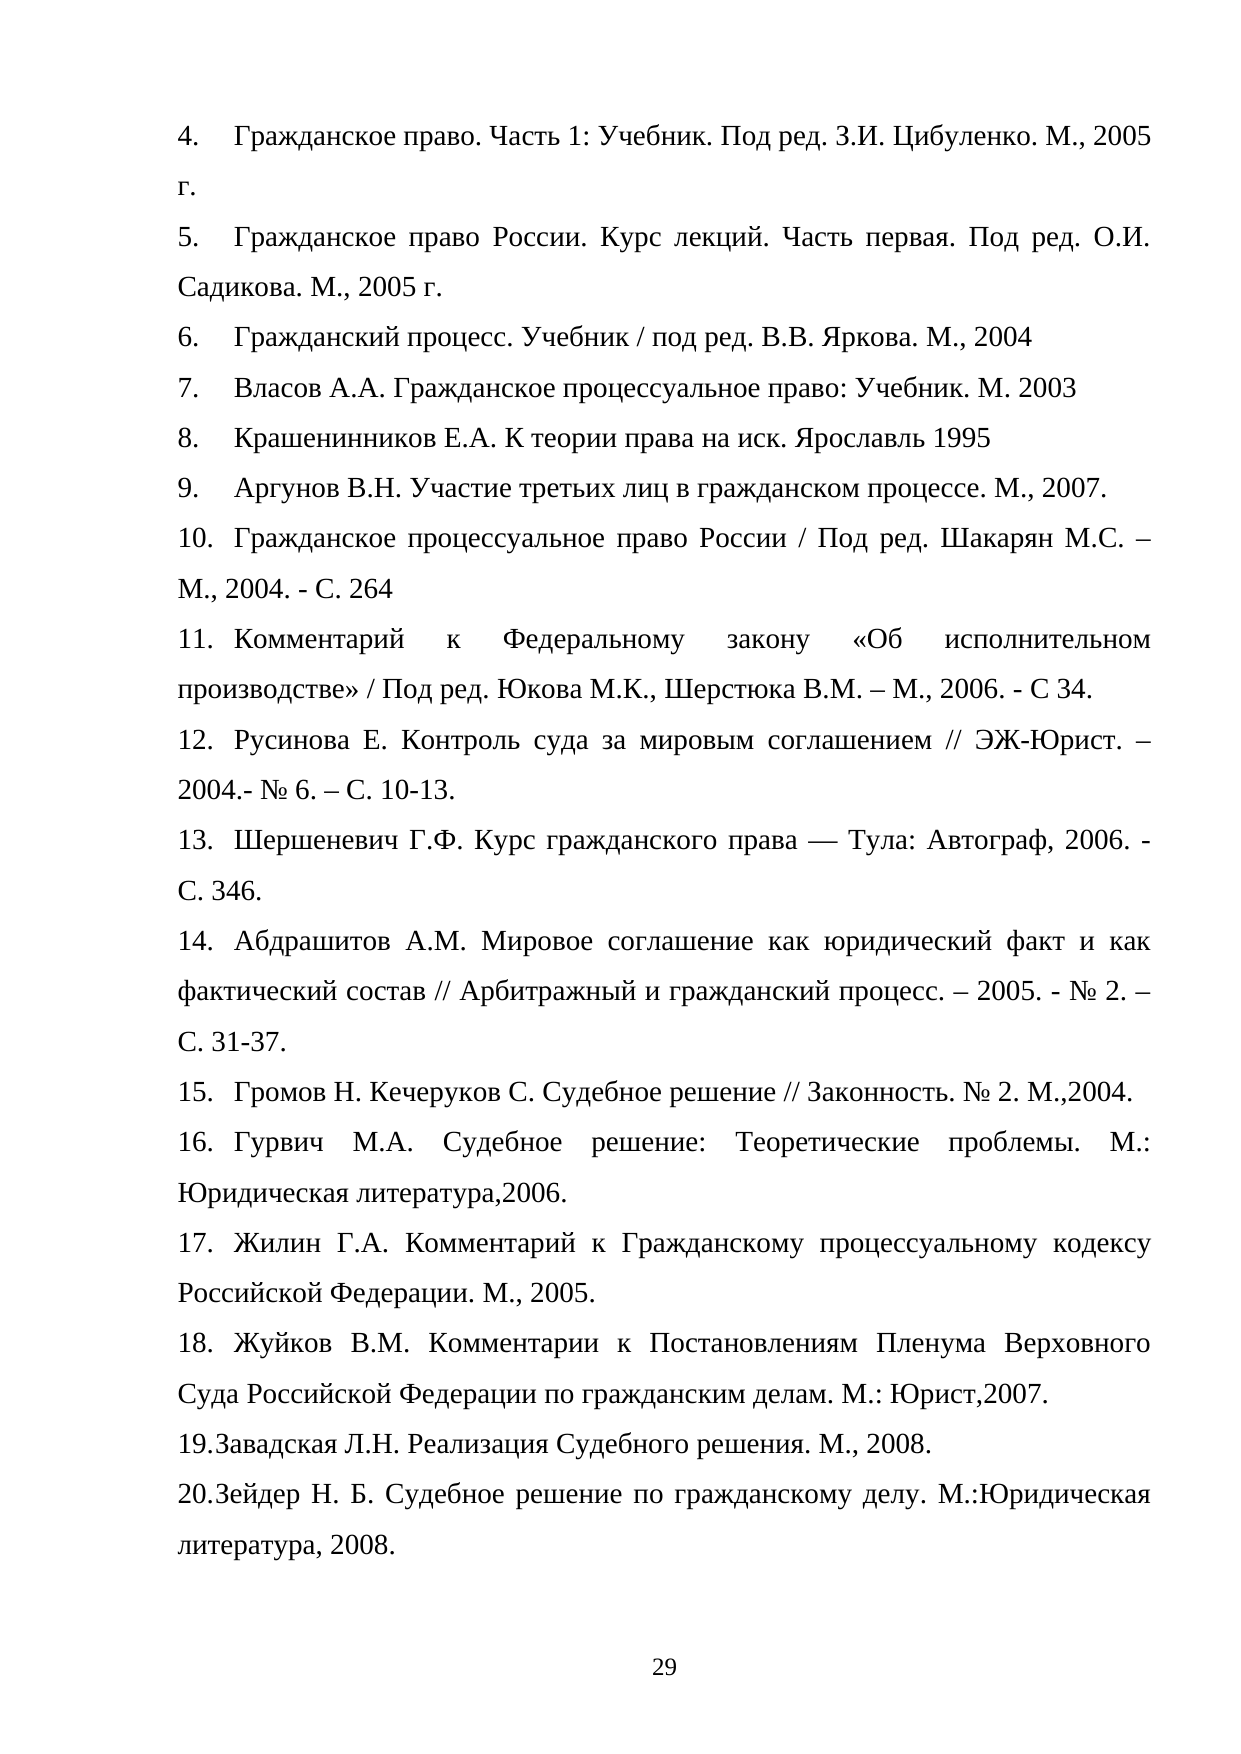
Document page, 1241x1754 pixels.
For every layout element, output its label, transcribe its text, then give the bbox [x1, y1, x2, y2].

list Гражданский процесс. Учебник / под ред. В.В. Яркова. М., 2004 [177, 319, 1152, 353]
list Русинова Е. Контроль суда за мировым соглашением // ЭЖ-Юрист. – 2004.- № 6. – С. 10-13. [177, 722, 1152, 806]
list Зейдер Н. Б. Судебное решение по гражданскому делу. М.:Юридическая литература, 2008. [177, 1477, 1152, 1560]
list Шершеневич Г.Ф. Курс гражданского права — Тула: Автограф, 2006. - С. 346. [177, 822, 1152, 906]
list Гражданское право России. Курс лекций. Часть первая. Под ред. О.И. Садикова. М., . [177, 219, 1152, 303]
list Жилин Г.А. Комментарий к Гражданскому процессуальному кодексу Российской Федерации. М., 2005. [177, 1225, 1152, 1309]
list Гурвич М.А. Судебное решение: Теоретические проблемы. М.: Юридическая литература,2006. [177, 1124, 1152, 1208]
list Комментарий к Федеральному закону «Об исполнительном производстве» / Под ред. Юкова М.К., Шерстюка В.М. – М., 2006. - С 34. [177, 621, 1152, 705]
list Гражданское процессуальное право России / Под ред. Шакарян М.С. – М., 2004. - С. 264 [177, 521, 1152, 604]
list Громов Н. Кечеруков С. Судебное решение // Законность. № .,2004. [177, 1074, 1152, 1108]
list Власов А.А. Гражданское процессуальное право: Учебник. М. 2003 [177, 370, 1152, 403]
list Абдрашитов А.М. Мировое соглашение как юридический факт и как фактический состав // Арбитражный и гражданский процесс. – 2005. - № 2. – С. 31-37. [177, 923, 1152, 1057]
list Аргунов В.Н. Участие третьих лиц в гражданском процессе. М., 2007. [177, 470, 1152, 504]
list Крашенинников Е.А. К теории права на иск. Ярославль 1995 [177, 420, 1152, 453]
list Гражданское право. Часть 1: Учебник. Под ред. З.И. Цибуленко. М., . [177, 118, 1152, 202]
list Завадская Л.Н. Реализация Судебного решения. М., 2008. [177, 1426, 1152, 1460]
list Жуйков В.М. Комментарии к Постановлениям Пленума Верховного Суда Российской Федерации по гражданским делам. М.: Юрист,2007. [177, 1326, 1152, 1409]
